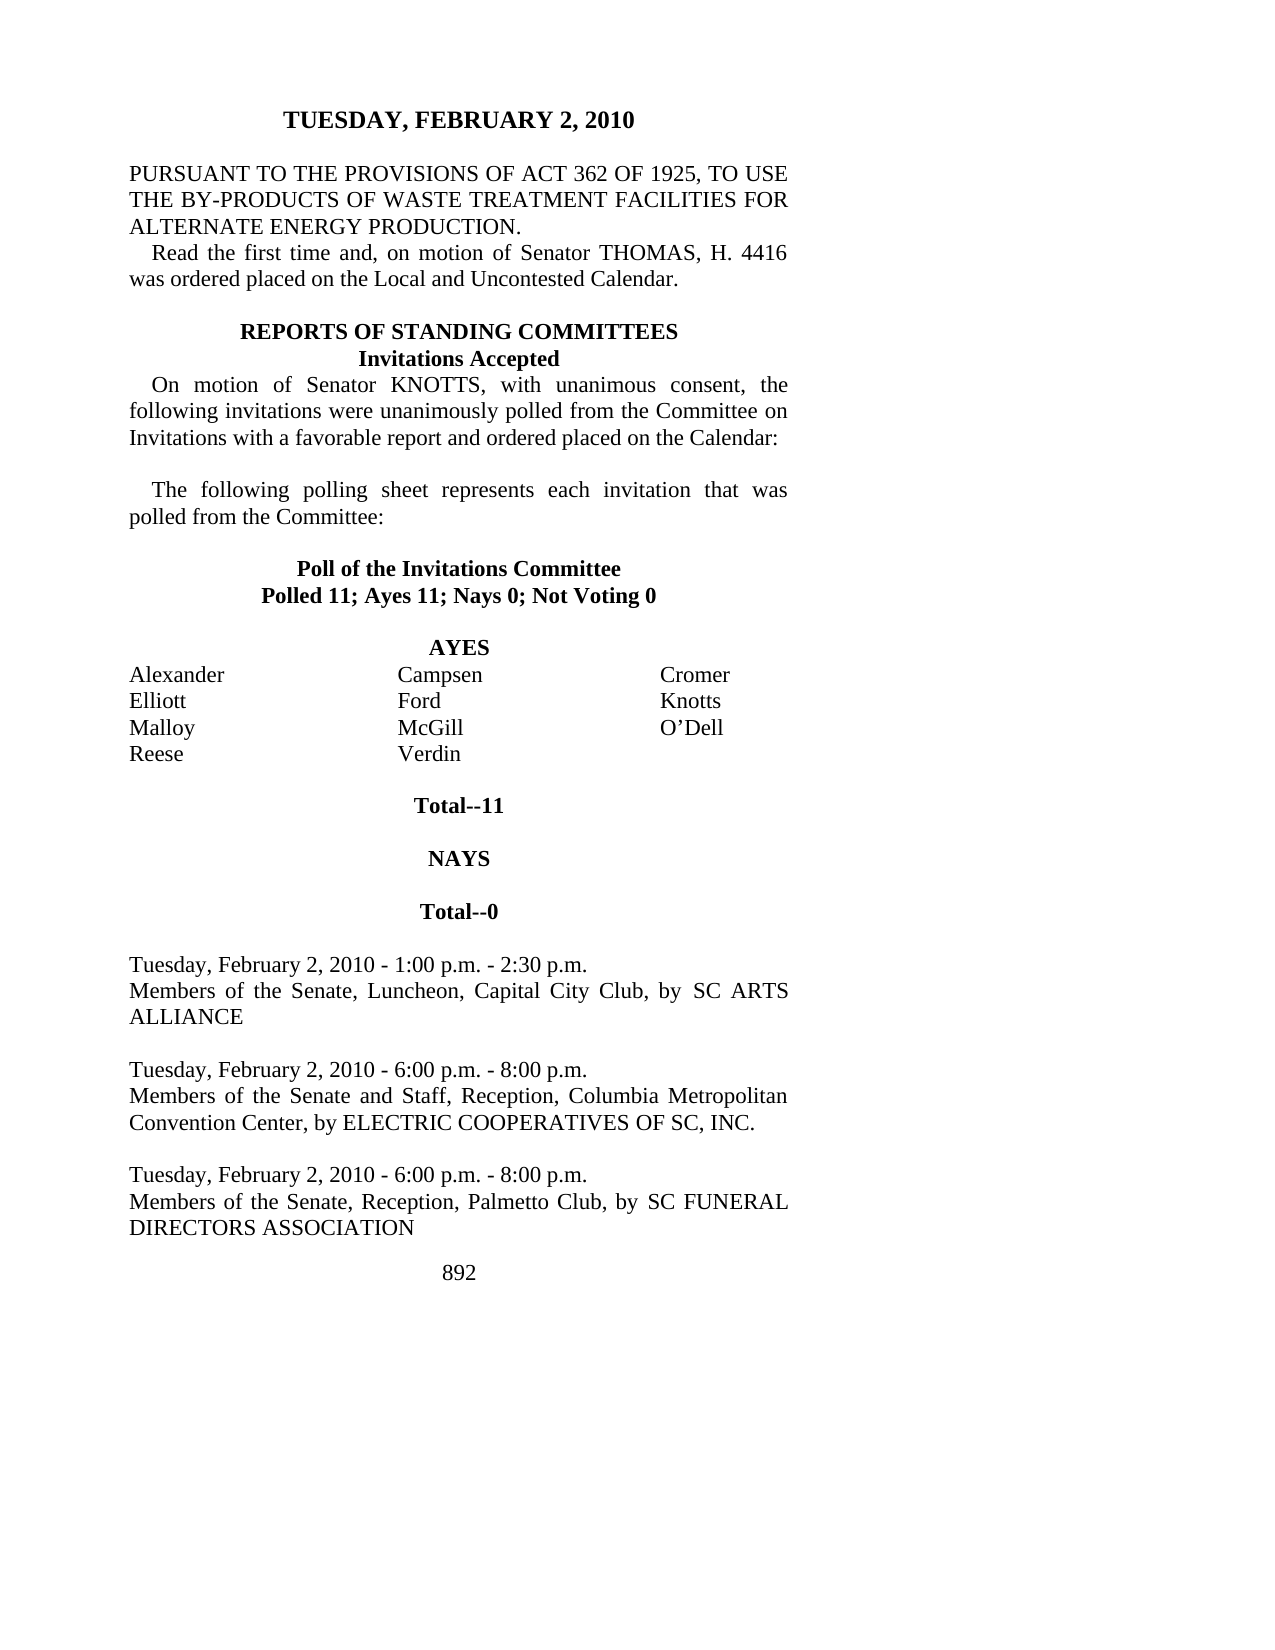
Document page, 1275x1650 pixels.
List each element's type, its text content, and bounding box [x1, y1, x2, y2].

text The following polling sheet represents each invitation that was polled from the Committee: [129, 476, 789, 529]
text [129, 160, 789, 239]
text Polled 11; Ayes 11; Nays 0; Not Voting 0 [129, 582, 789, 608]
text Reese Verdin [129, 740, 789, 766]
text Tuesday, February 2, 2010 - 6:00 p.m. - 8:00 p.m. [129, 1162, 789, 1188]
text Total--0 [129, 898, 789, 924]
text Members of the Senate, Reception, Palmetto Club, by SC FUNERAL DIRECTORS ASSOCIATION [129, 1188, 789, 1241]
text AYES [129, 634, 789, 661]
text Alexander Campsen Cromer [129, 661, 789, 687]
text Tuesday, February 2, 2010 - 1:00 p.m. - 2:30 p.m. [129, 951, 789, 977]
text Elliott Ford Knotts [129, 687, 789, 713]
text Poll of the Invitations Committee [129, 555, 789, 582]
text Total--11 [129, 793, 789, 819]
text Members of the Senate and Staff, Reception, Columbia Metropolitan Convention Center, by ELECTRIC COOPERATIVES OF SC, INC. [129, 1082, 789, 1135]
text Members of the Senate, Luncheon, Capital City Club, by SC arts alliance [129, 977, 789, 1030]
text NAYS [129, 845, 789, 872]
text Tuesday, February 2, 2010 - 6:00 p.m. - 8:00 p.m. [129, 1056, 789, 1082]
text Malloy McGill O’Dell [129, 713, 789, 740]
text Read the first time and, on motion of Senator THOMAS, H. 4416 was ordered placed on the Local and Uncontested Calendar. [129, 239, 789, 292]
text Invitations Accepted [129, 344, 789, 371]
text On motion of Senator KNOTTS, with unanimous consent, the following invitations were unanimously polled from the Committee on Invitations with a favorable report and ordered placed on the Calendar: [129, 371, 789, 450]
text REPORTS OF STANDING COMMITTEES [129, 318, 789, 344]
